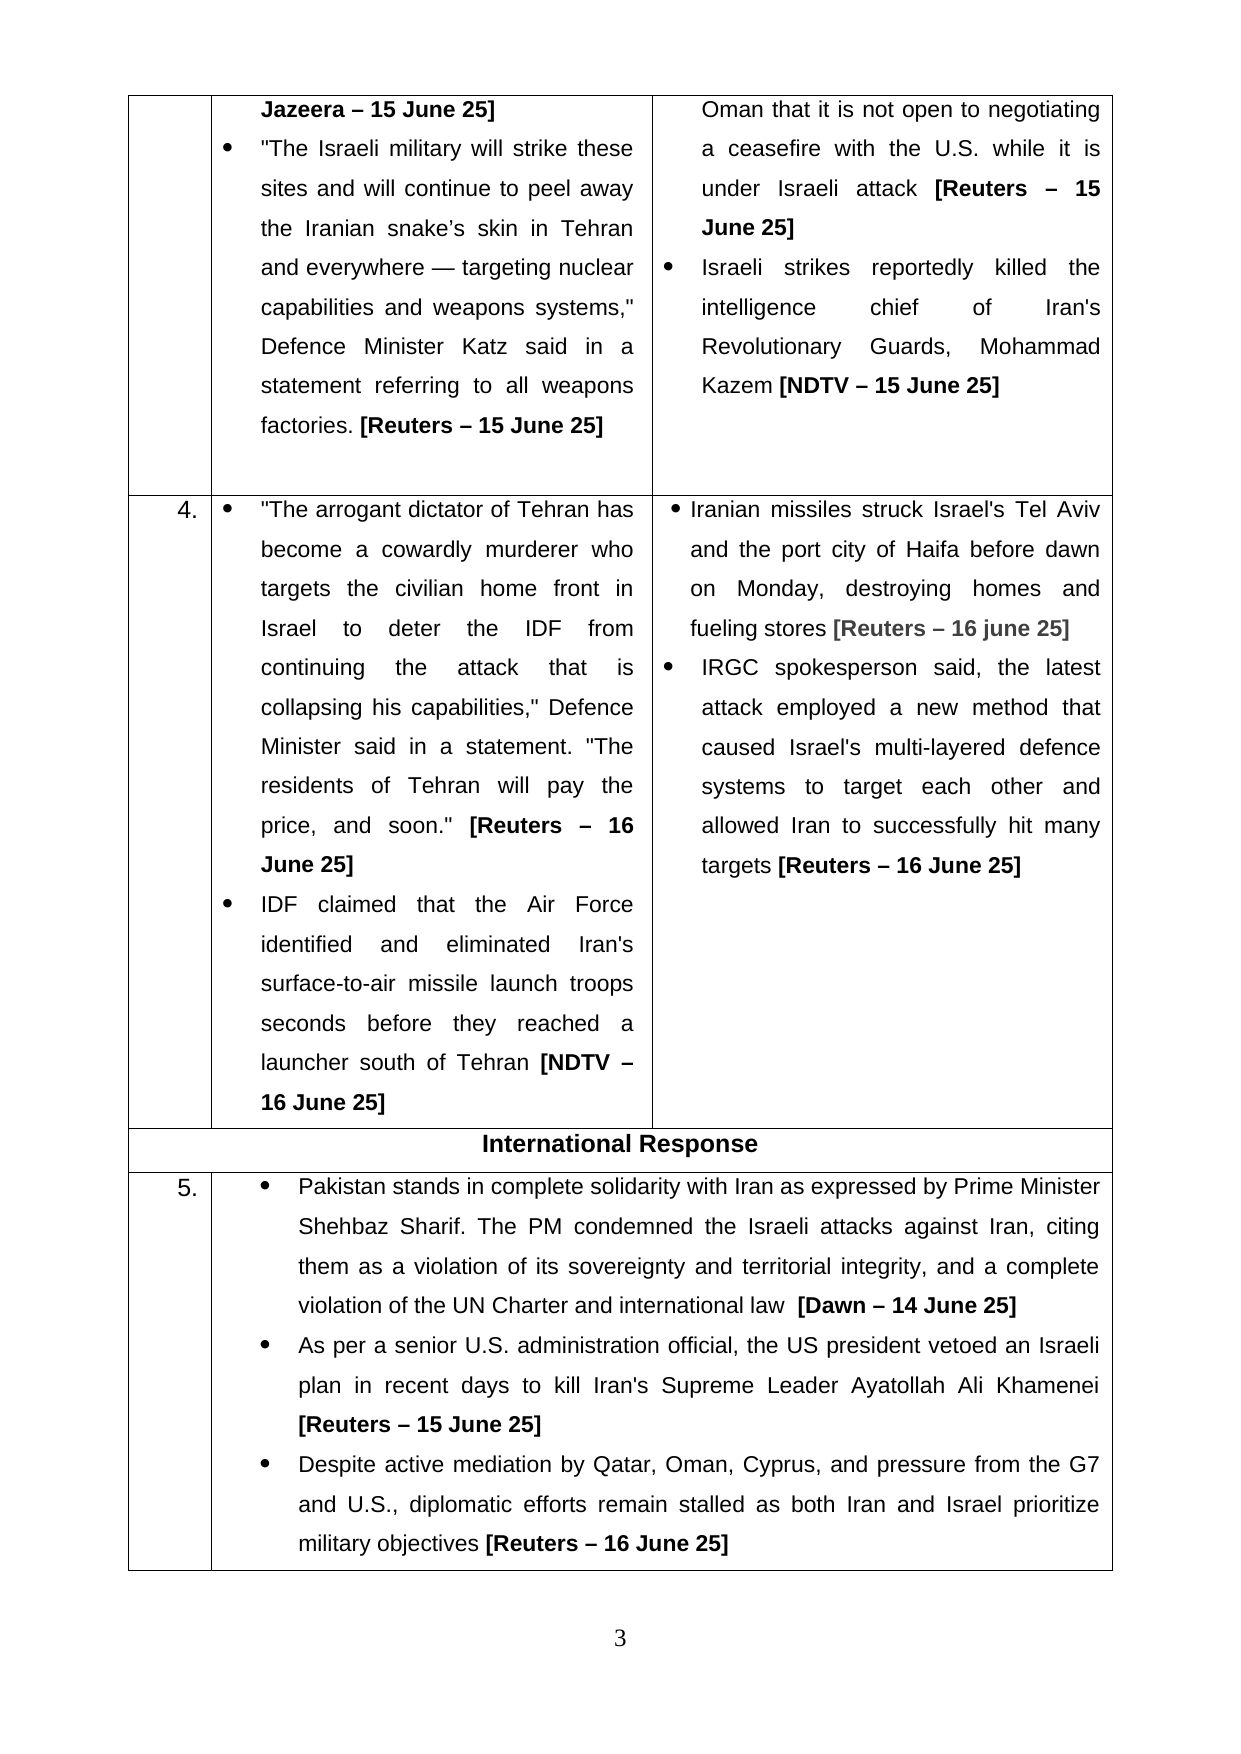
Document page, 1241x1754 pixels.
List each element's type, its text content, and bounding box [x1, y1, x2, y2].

table_cell [129, 496, 211, 1128]
table_cell [129, 96, 211, 494]
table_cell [212, 96, 652, 494]
table_cell International Response [129, 1129, 1112, 1172]
table_cell "The arrogant dictator of Tehran has become a cowardly murderer who targets the civilian home front in Israel to deter the IDF from continuing the attack that is collapsing his capabilities," Defence Minister said in a statement. "The residents of Tehran will pay the price, and soon." [Reuters – 16 June 25] IDF claimed that the Air Force identified and eliminated Iran's surface-to-air missile launch troops seconds before they reached a launcher south of Tehran [NDTV – 16 June 25] [212, 496, 652, 1128]
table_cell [653, 96, 1112, 494]
table_cell [129, 1173, 211, 1570]
table_cell Pakistan stands in complete solidarity with Iran as expressed by Prime Minister Shehbaz Sharif. The PM condemned the Israeli attacks against Iran, citing them as a violation of its sovereignty and territorial integrity, and a complete violation of the UN Charter and international law [Dawn – 14 June 25] As per a senior U.S. administration official, the US president vetoed an Israeli plan in recent days to kill Iran's Supreme Leader Ayatollah Ali Khamenei [Reuters – 15 June 25] Despite active mediation by Qatar, Oman, Cyprus, and pressure from the G7 and U.S., diplomatic efforts remain stalled as both Iran and Israel prioritize military objectives [Reuters – 16 June 25] [212, 1173, 1112, 1570]
table_cell Iranian missiles struck Israel's Tel Aviv and the port city of Haifa before dawn on Monday, destroying homes and fueling stores [Reuters – 16 june 25] IRGC spokesperson said, the latest attack employed a new method that caused Israel's multi-layered defence systems to target each other and allowed Iran to successfully hit many targets [Reuters – 16 June 25] [653, 496, 1112, 1128]
